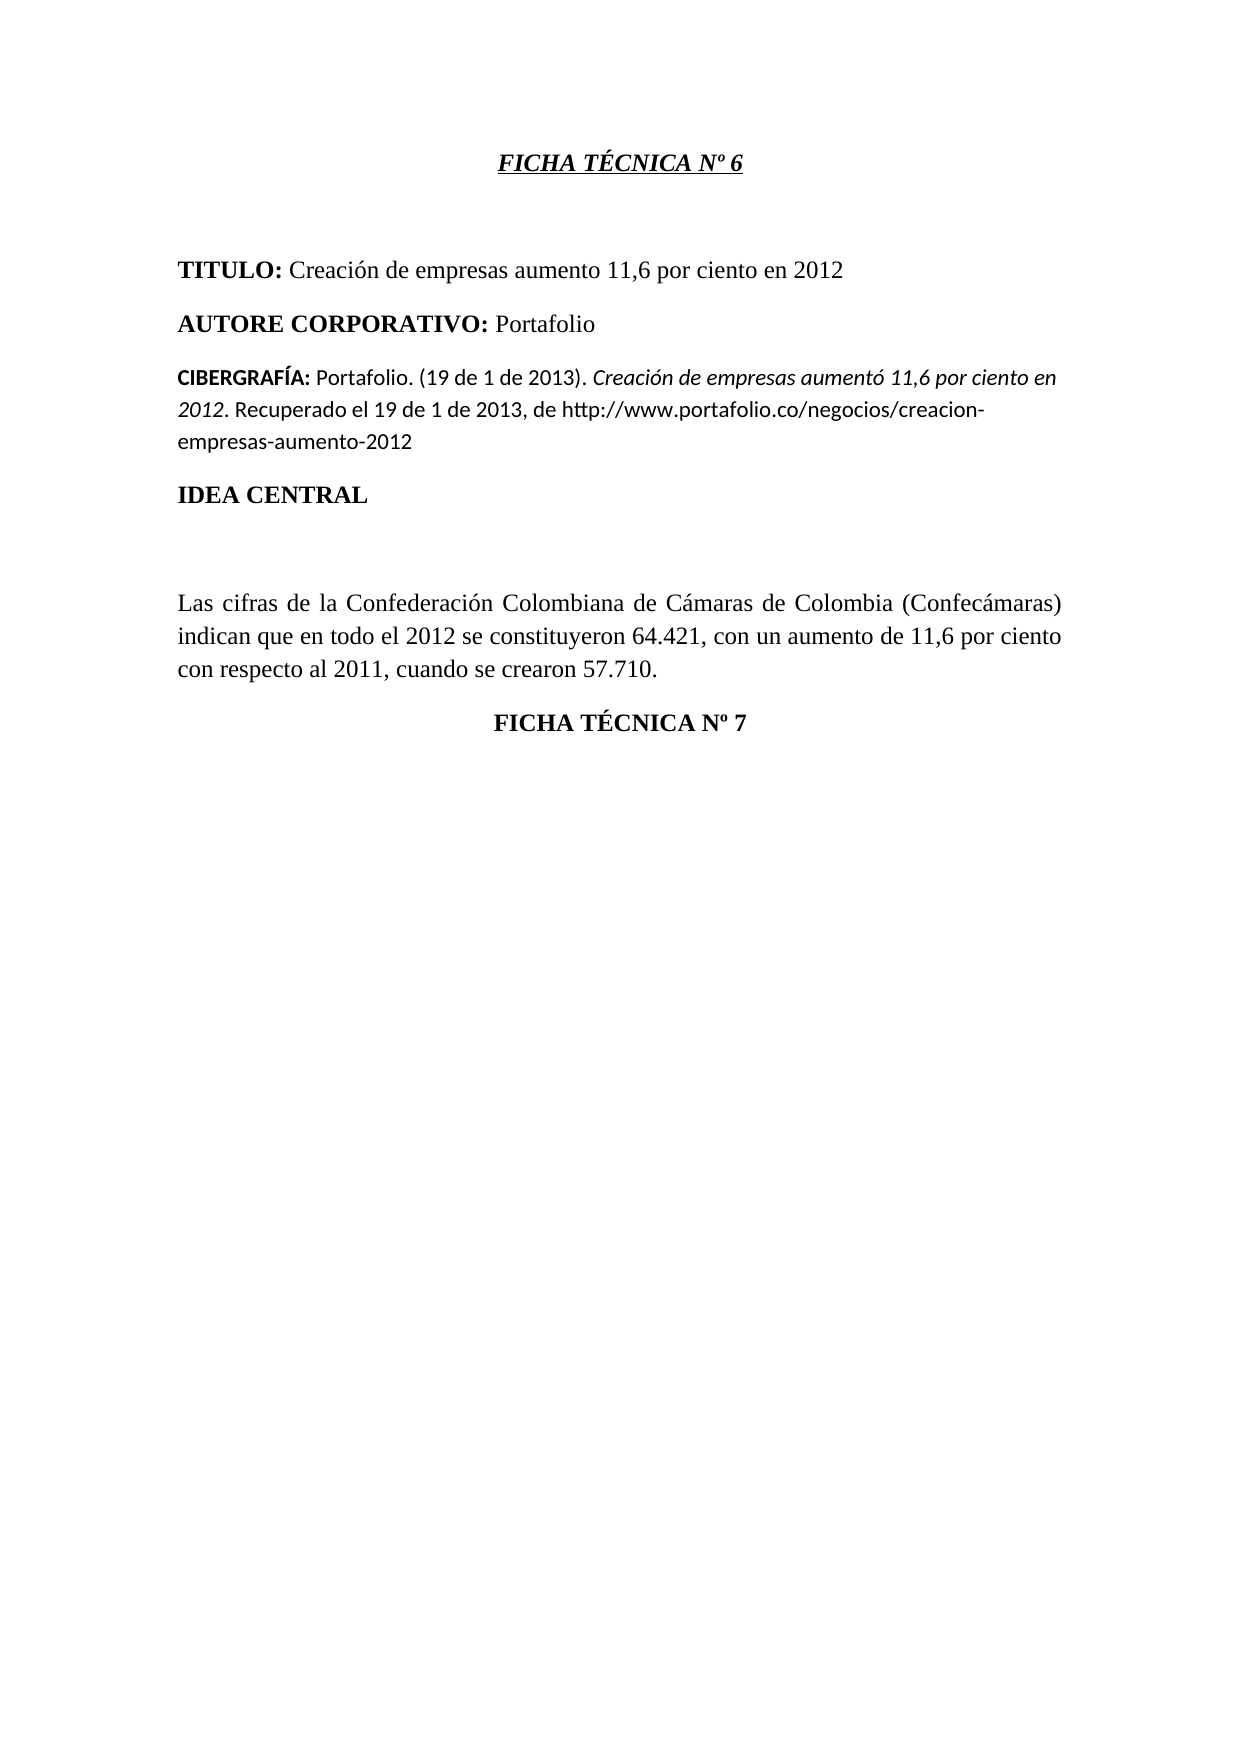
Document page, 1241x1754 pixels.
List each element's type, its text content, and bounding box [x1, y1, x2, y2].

text AUTORE CORPORATIVO: Portafolio [177, 309, 1063, 338]
text IDEA CENTRAL [177, 480, 1063, 509]
text TITULO: Creación de empresas aumento 11,6 por ciento en 2012 [177, 255, 1063, 284]
text CIBERGRAFÍA: Portafolio. (19 de 1 de 2013). Creación de empresas aumentó 11,6 por ciento en 2012. Recuperado el 19 de 1 de 2013, de http://www.portafolio.co/negocios/creacion-empresas-aumento-2012 [177, 363, 1063, 455]
text Las cifras de la Confederación Colombiana de Cámaras de Colombia (Confecámaras) indican que en todo el 2012 se constituyeron 64.421, con un aumento de 11,6 por ciento con respecto al 2011, cuando se crearon 57.710. [177, 588, 1063, 683]
text FICHA TÉCNICA Nº 6 [177, 148, 1063, 176]
text FICHA TÉCNICA Nº 7 [177, 708, 1063, 737]
